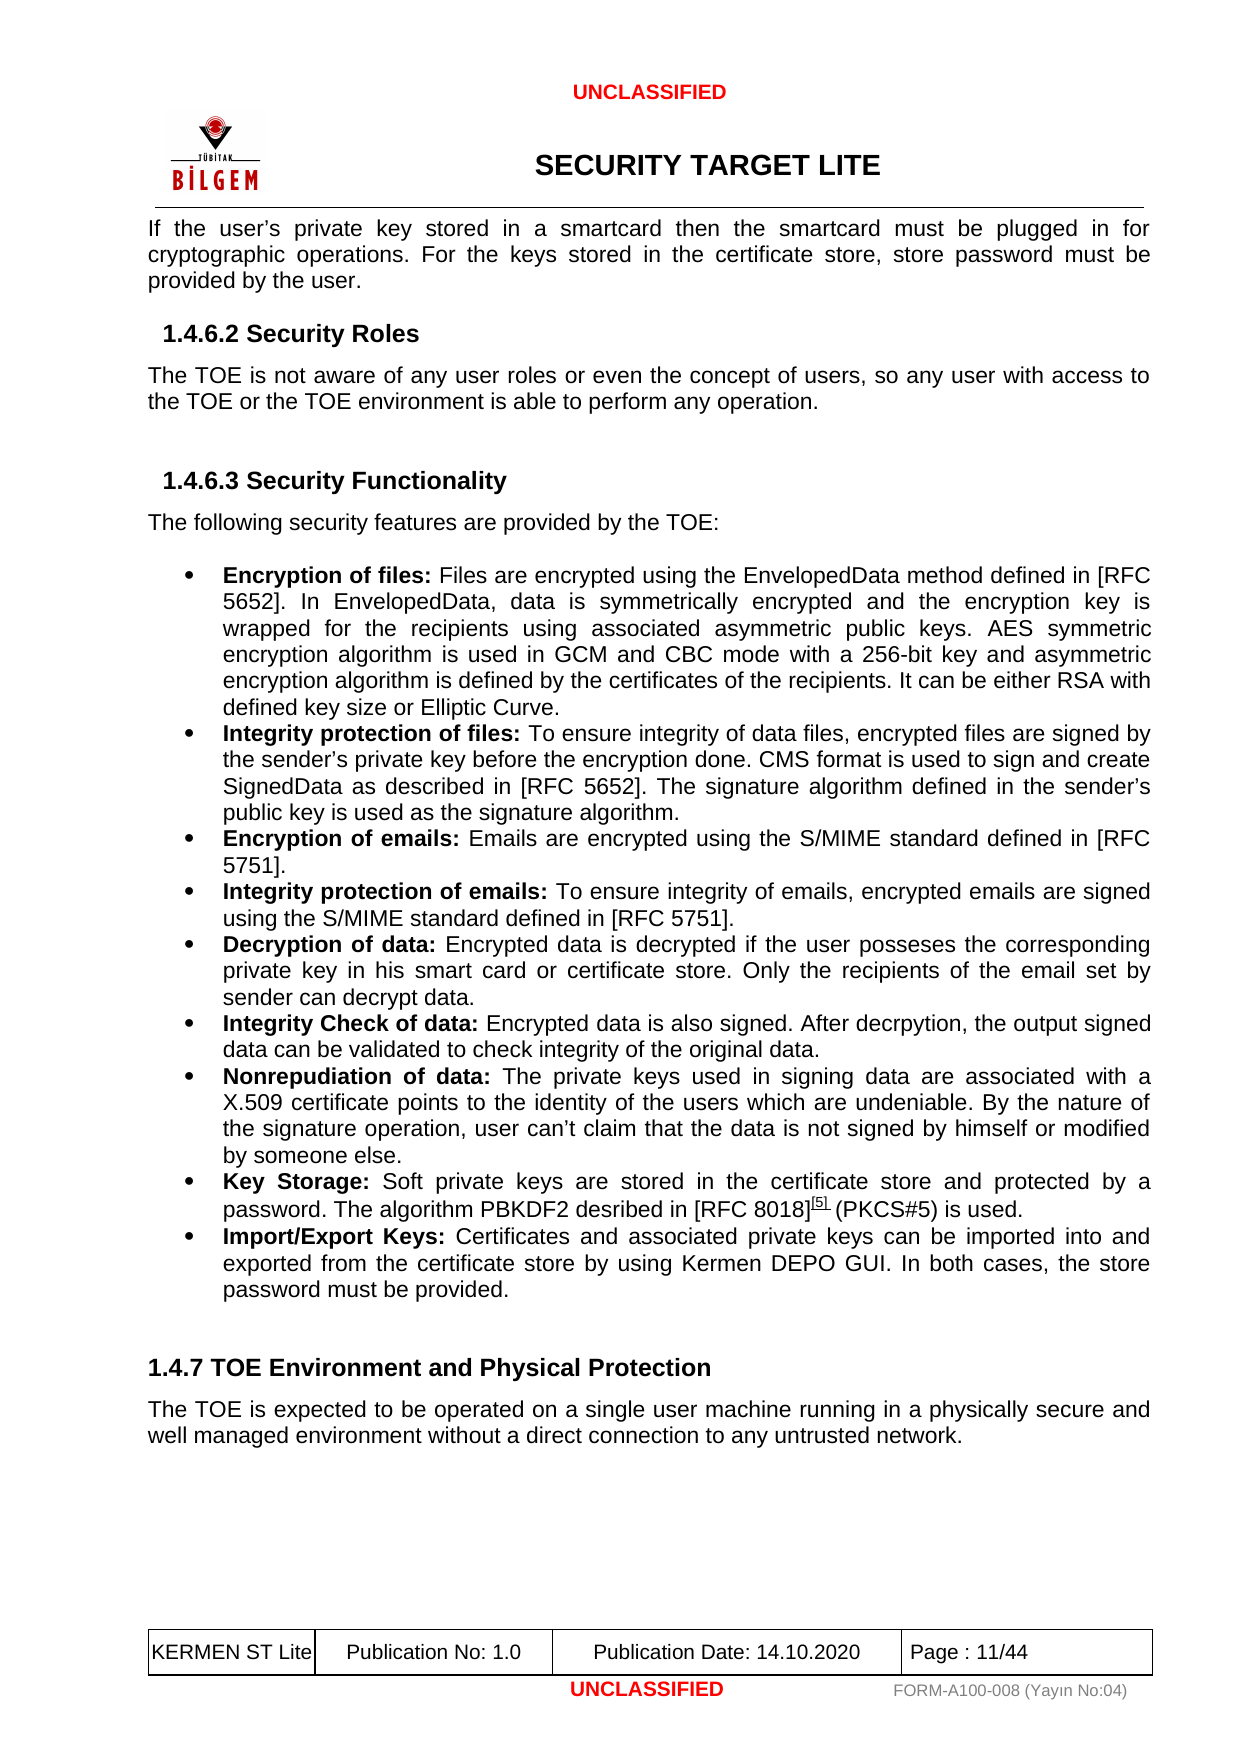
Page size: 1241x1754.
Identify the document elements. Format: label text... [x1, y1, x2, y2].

list Integrity Check of data: Encrypted data is also signed. After decrpytion, the output signed data can be validated to check integrity of the original data. [185, 1010, 1152, 1063]
text The TOE is not aware of any user roles or even the concept of users, so any user with access to the TOE or the TOE environment is able to perform any operation. [148, 362, 1152, 415]
text The TOE is expected to be operated on a single user machine running in a physically secure and well managed environment without a direct connection to any untrusted network. [148, 1396, 1152, 1448]
subtitle TOE Environment and Physical Protection [148, 1353, 1152, 1381]
subtitle Security Roles [162, 319, 1152, 348]
list Nonrepudiation of data: The private keys used in signing data are associated with a X.509 certificate points to the identity of the users which are undeniable. By the nature of the signature operation, user can’t claim that the data is not signed by himself or modified by someone else. [185, 1063, 1152, 1168]
subtitle Security Functionality [162, 466, 1152, 495]
list Encryption of files: Files are encrypted using the EnvelopedData method defined in [RFC 5652]. In EnvelopedData, data is symmetrically encrypted and the encryption key is wrapped for the recipients using associated asymmetric public keys. AES symmetric encryption algorithm is used in GCM and CBC mode with a 256-bit key and asymmetric encryption algorithm is defined by the certificates of the recipients. It can be either RSA with defined key size or Elliptic Curve. [185, 562, 1152, 720]
list Integrity protection of emails: To ensure integrity of emails, encrypted emails are signed using the S/MIME standard defined in [RFC 5751]. [185, 878, 1152, 931]
list Key Storage: Soft private keys are stored in the certificate store and protected by a password. The algorithm PBKDF2 desribed in [RFC 8018][5] (PKCS#5) is used. [185, 1168, 1152, 1223]
list Decryption of data: Encrypted data is decrypted if the user posseses the corresponding private key in his smart card or certificate store. Only the recipients of the email set by sender can decrypt data. [185, 931, 1152, 1010]
text If the user’s private key stored in a smartcard then the smartcard must be plugged in for cryptographic operations. For the keys stored in the certificate store, store password must be provided by the user. [148, 215, 1152, 294]
picture [165, 109, 267, 195]
list Import/Export Keys: Certificates and associated private keys can be imported into and exported from the certificate store by using Kermen DEPO GUI. In both cases, the store password must be provided. [185, 1223, 1152, 1302]
text The following security features are provided by the TOE: [148, 509, 1152, 536]
list Integrity protection of files: To ensure integrity of data files, encrypted files are signed by the sender’s private key before the encryption done. CMS format is used to sign and create SignedData as described in [RFC 5652]. The signature algorithm defined in the sender’s public key is used as the signature algorithm. [185, 720, 1152, 825]
list Encryption of emails: Emails are encrypted using the S/MIME standard defined in [RFC 5751]. [185, 825, 1152, 878]
